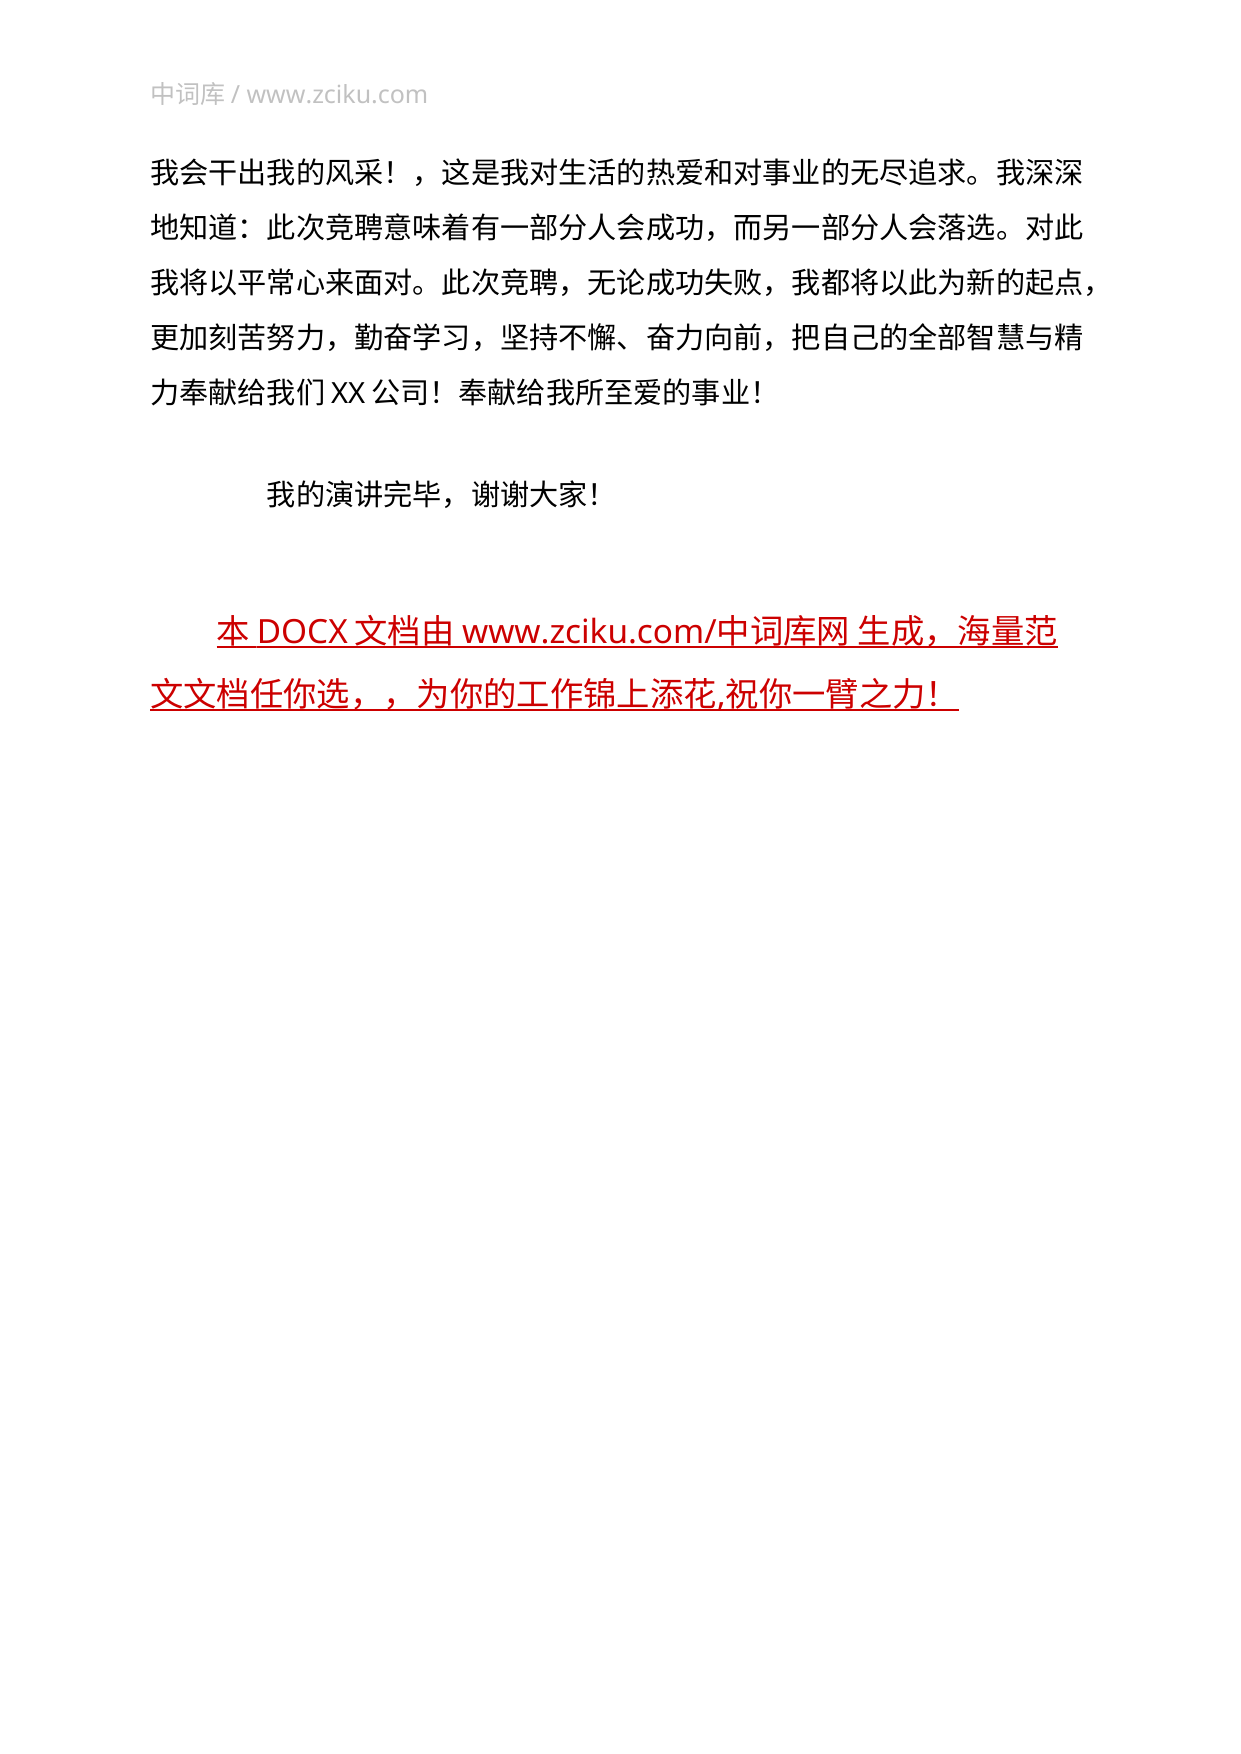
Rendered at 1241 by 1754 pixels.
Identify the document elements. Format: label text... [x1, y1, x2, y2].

text 我的演讲完毕，谢谢大家！ [150, 472, 1090, 514]
text 本DOCX文档由 www.zciku.com/中词库网 生成，海量范文文档任你选，，为你的工作锦上添花,祝你一臂之力！ [150, 604, 1090, 716]
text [150, 150, 1090, 412]
